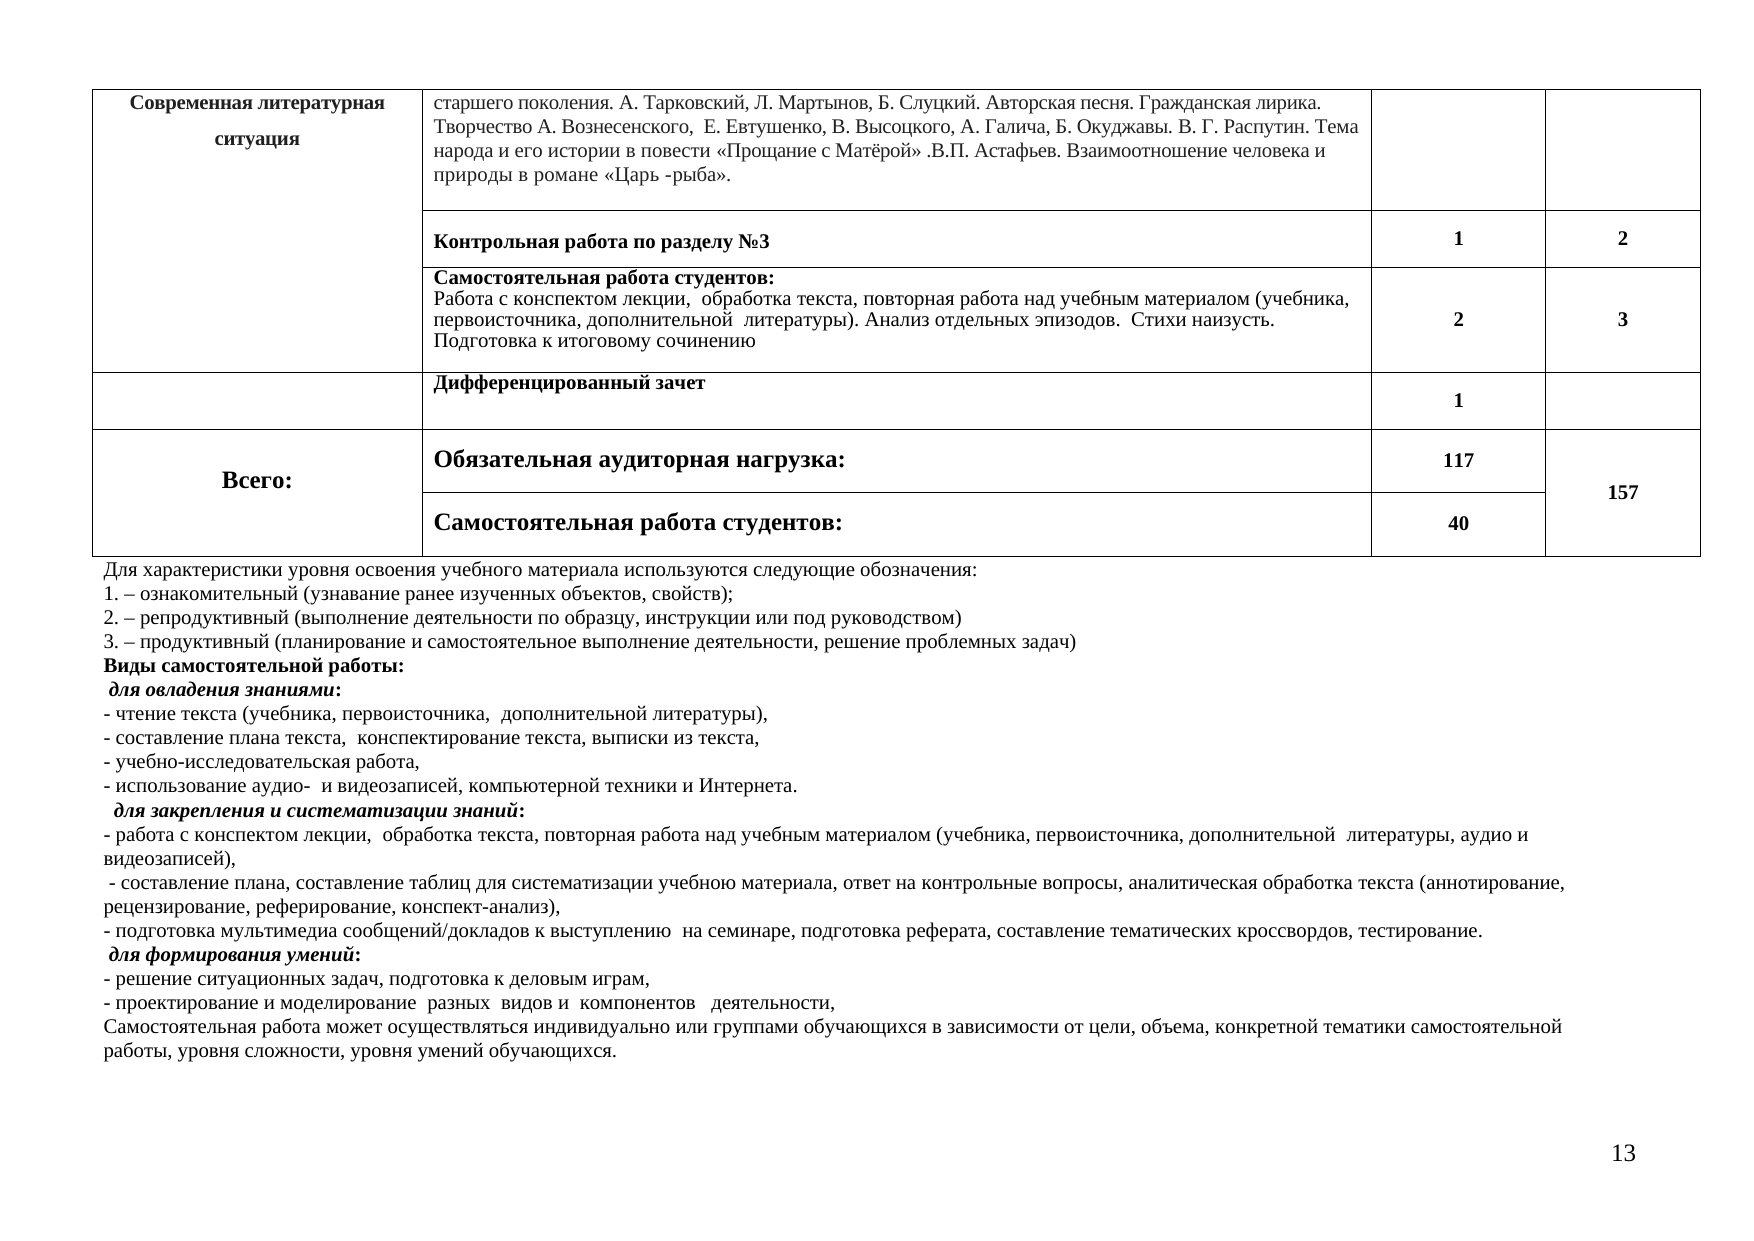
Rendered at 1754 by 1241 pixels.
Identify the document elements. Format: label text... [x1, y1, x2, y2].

text - составление плана текста, конспектирование текста, выписки из текста, [103, 725, 1636, 749]
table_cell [93, 90, 422, 372]
text - подготовка мультимедиа сообщений/докладов к выступлению на семинаре, подготовка реферата, составление тематических кроссвордов, тестирование. [103, 918, 1636, 942]
table_cell 2 [1546, 211, 1700, 267]
text - решение ситуационных задач, подготовка к деловым играм, [103, 966, 1636, 990]
text - использование аудио- и видеозаписей, компьютерной техники и Интернета. [103, 773, 1636, 797]
table_cell Самостоятельная работа студентов: Работа с конспектом лекции, обработка текста, повторная работа над учебным материалом (учебника, первоисточника, дополнительной литературы). Анализ отдельных эпизодов. Стихи наизусть. Подготовка к итоговому сочинению [423, 268, 1371, 372]
table_cell Дифференцированный зачет [423, 373, 1371, 429]
table_cell 1 [1372, 373, 1545, 429]
table_cell Самостоятельная работа студентов: [423, 493, 1371, 556]
text для овладения знаниями: [103, 677, 1636, 701]
table_cell Обязательная аудиторная нагрузка: [423, 430, 1371, 492]
text - учебно-исследовательская работа, [103, 749, 1636, 773]
table_cell 117 [1372, 430, 1545, 492]
text 3. – продуктивный (планирование и самостоятельное выполнение деятельности, решение проблемных задач) [103, 629, 1636, 653]
text - чтение текста (учебника, первоисточника, дополнительной литературы), [103, 701, 1636, 725]
text Виды самостоятельной работы: [103, 653, 1636, 677]
table_cell 3 [1546, 268, 1700, 372]
text - работа с конспектом лекции, обработка текста, повторная работа над учебным материалом (учебника, первоисточника, дополнительной литературы, аудио и видеозаписей), [103, 822, 1636, 870]
table_cell [1546, 373, 1700, 429]
table_cell 1 [1546, 90, 1700, 210]
text - проектирование и моделирование разных видов и компонентов деятельности, [103, 990, 1636, 1014]
text для формирования умений: [103, 942, 1636, 966]
table_cell 2 [1372, 268, 1545, 372]
text 2. – репродуктивный (выполнение деятельности по образцу, инструкции или под руководством) [103, 605, 1636, 629]
text Для характеристики уровня освоения учебного материала используются следующие обозначения: [103, 557, 1636, 581]
table_cell [93, 373, 422, 429]
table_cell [423, 90, 1371, 210]
text Самостоятельная работа может осуществляться индивидуально или группами обучающихся в зависимости от цели, объема, конкретной тематики самостоятельной работы, уровня сложности, уровня умений обучающихся. [103, 1014, 1636, 1062]
table_cell Всего: [93, 430, 422, 556]
text - составление плана, составление таблиц для систематизации учебною материала, ответ на контрольные вопросы, аналитическая обработка текста (аннотирование, рецензирование, реферирование, конспект-анализ), [103, 870, 1636, 918]
table_cell 7 [1372, 90, 1545, 210]
table_cell Контрольная работа по разделу №3 [423, 211, 1371, 267]
table_cell 40 [1372, 493, 1545, 556]
text для закрепления и систематизации знаний: [103, 797, 1636, 822]
table_cell 157 [1546, 430, 1700, 556]
text 1. – ознакомительный (узнавание ранее изученных объектов, свойств); [103, 581, 1636, 605]
table_cell 1 [1372, 211, 1545, 267]
